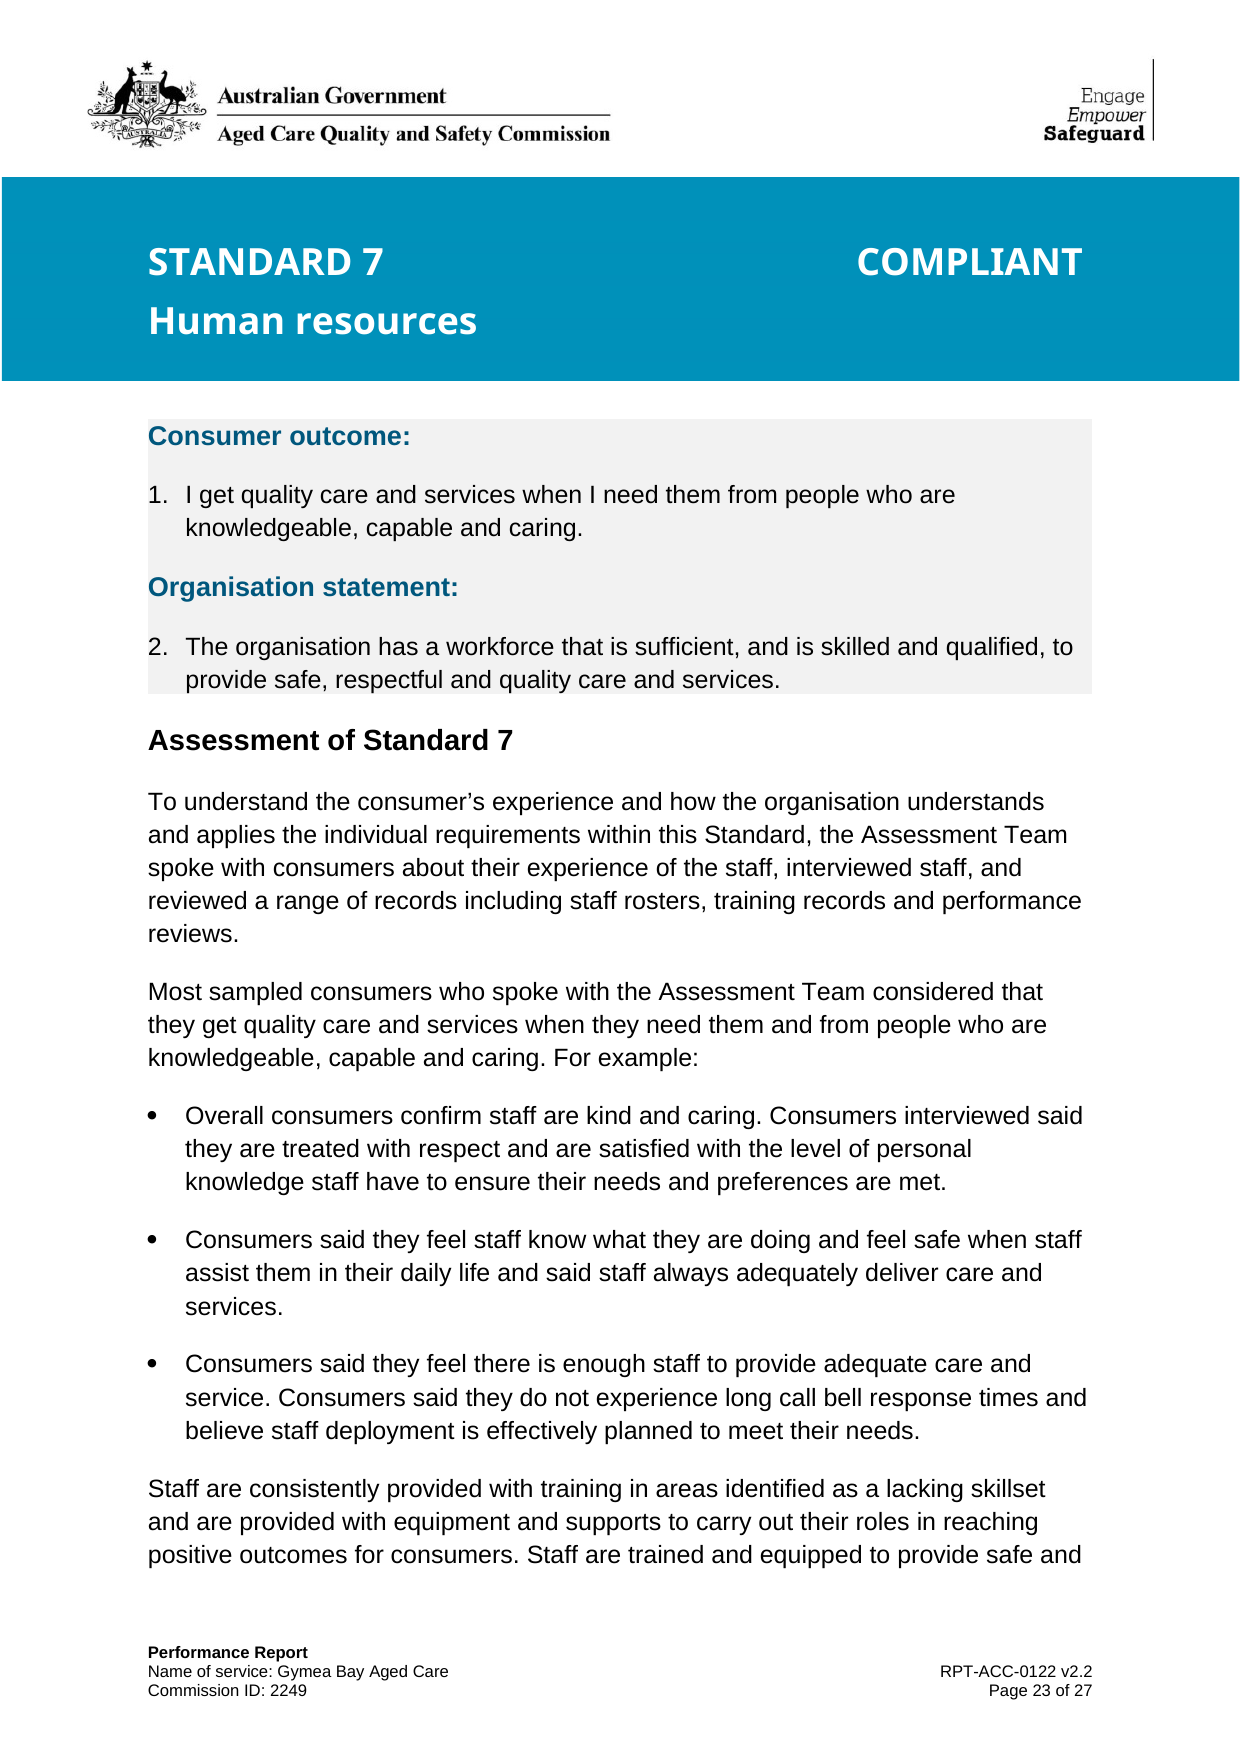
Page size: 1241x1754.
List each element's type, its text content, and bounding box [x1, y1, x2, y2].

text Most sampled consumers who spoke with the Assessment Team considered that they get quality care and services when they need them and from people who are knowledgeable, capable and caring. For example: [148, 977, 1092, 1072]
subtitle Assessment of Standard 7 [148, 723, 1092, 757]
list Consumers said they feel there is enough staff to provide adequate care and service. Consumers said they do not experience long call bell response times and believe staff deployment is effectively planned to meet their needs. [148, 1349, 1092, 1444]
list Overall consumers confirm staff are kind and caring. Consumers interviewed said they are treated with respect and are satisfied with the level of personal knowledge staff have to ensure their needs and preferences are met. [148, 1101, 1092, 1196]
subtitle Organisation statement: [148, 571, 1092, 603]
subtitle Consumer outcome: [148, 419, 1092, 451]
picture [1, 0, 1241, 169]
list The organisation has a workforce that is sufficient, and is skilled and qualified, to provide safe, respectful and quality care and services. [148, 632, 1092, 694]
list I get quality care and services when I need them from people who are knowledgeable, capable and caring. [148, 480, 1092, 542]
text To understand the consumer’s experience and how the organisation understands and applies the individual requirements within this Standard, the Assessment Team spoke with consumers about their experience of the staff, interviewed staff, and reviewed a range of records including staff rosters, training records and performance reviews. [148, 787, 1092, 948]
subtitle STANDARD 7 COMPLIANT Human resources [148, 236, 1092, 345]
list Consumers said they feel staff know what they are doing and feel safe when staff assist them in their daily life and said staff always adequately deliver care and services. [148, 1225, 1092, 1320]
